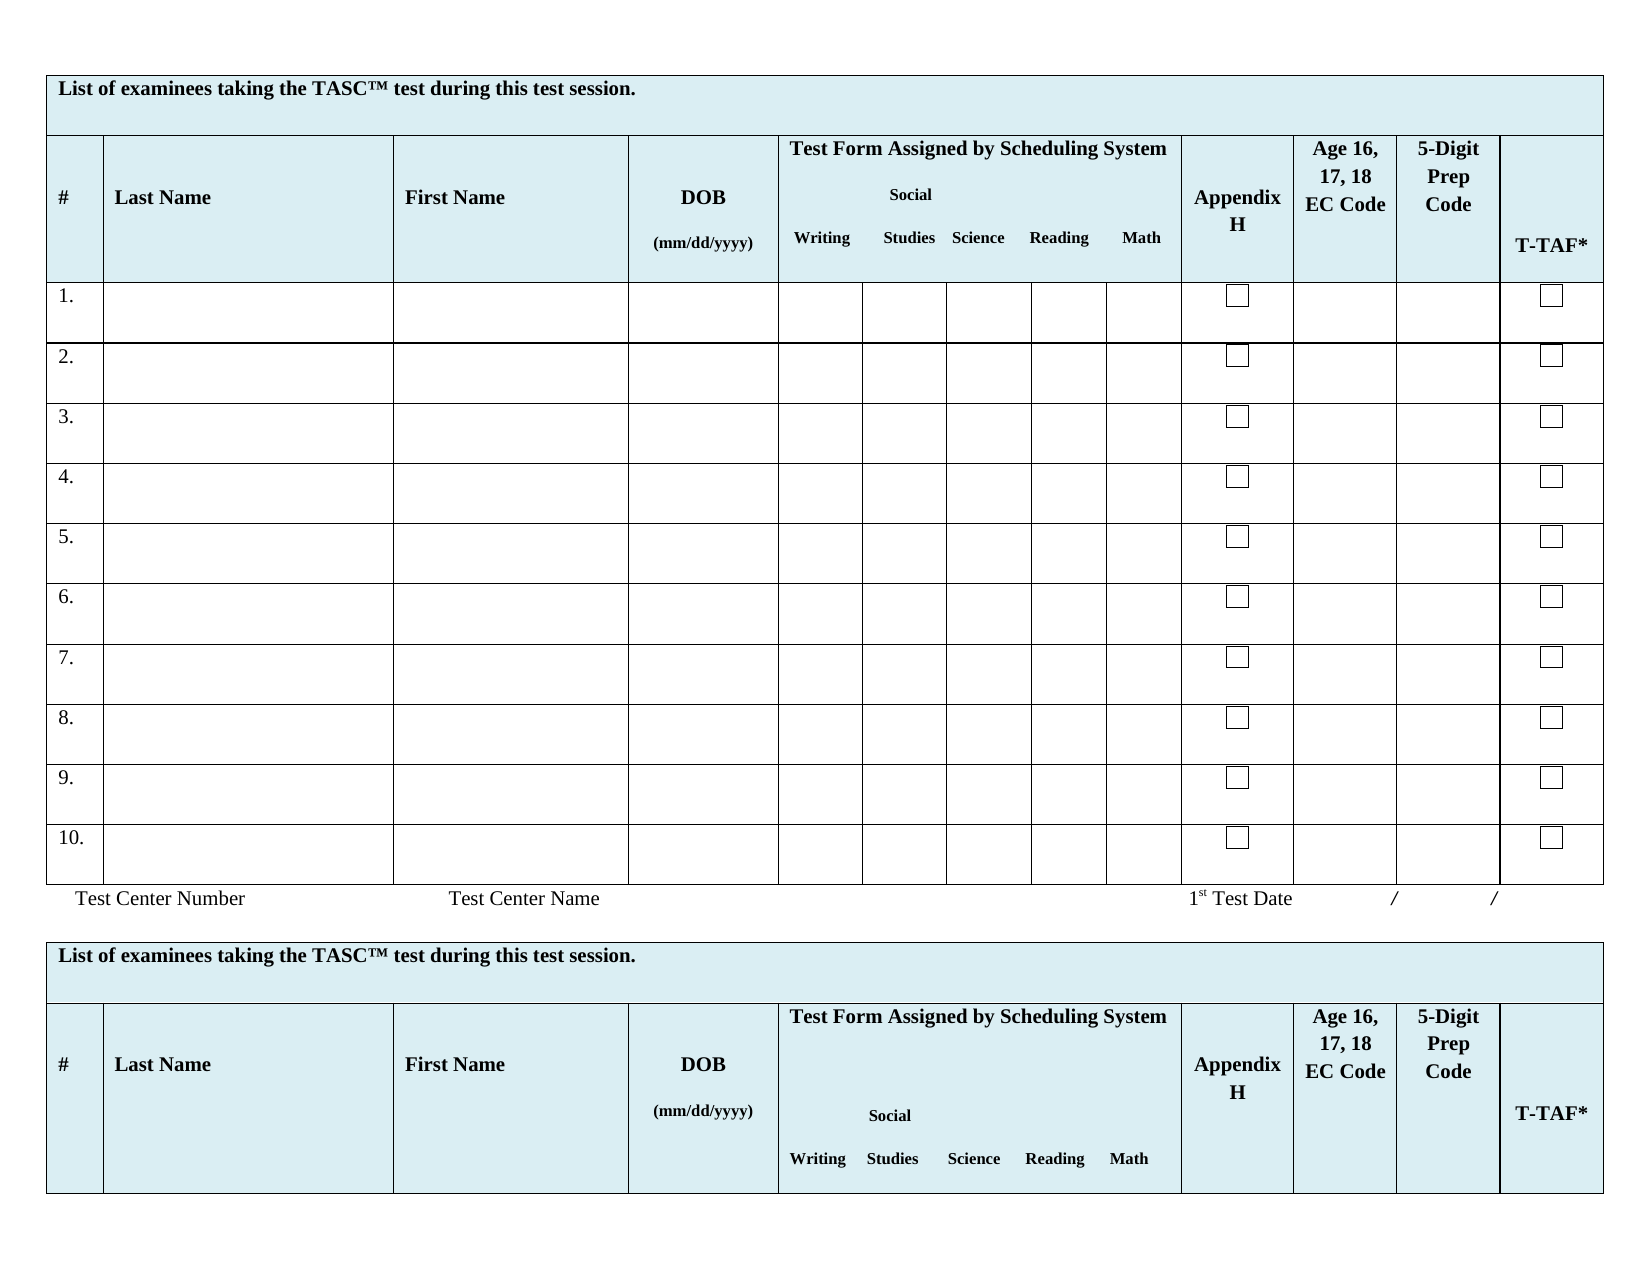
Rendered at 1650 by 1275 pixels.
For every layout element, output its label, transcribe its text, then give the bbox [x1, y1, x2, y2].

table_cell [1501, 705, 1603, 764]
table_cell [1107, 464, 1181, 523]
table_cell [394, 765, 628, 824]
table_cell [1182, 344, 1293, 403]
table_cell Last Name [104, 1004, 393, 1193]
table_cell [863, 464, 946, 523]
table_cell [947, 344, 1031, 403]
table_cell [1032, 283, 1106, 342]
table_cell [1294, 765, 1396, 824]
table_cell [1032, 705, 1106, 764]
text Test Center Number Test Center Name 1st Test Date / / [75, 885, 1575, 909]
table_cell First Name [394, 1004, 628, 1193]
table_cell [1182, 825, 1293, 884]
table_cell [947, 464, 1031, 523]
table_cell 6. [47, 584, 103, 643]
table_cell [629, 464, 778, 523]
table_cell [629, 344, 778, 403]
table_cell [1501, 344, 1603, 403]
table_cell 7. [47, 645, 103, 704]
table_cell 10. [47, 825, 103, 884]
table_cell 9. [47, 765, 103, 824]
table_cell [394, 283, 628, 342]
table_cell [629, 645, 778, 704]
table_cell [1182, 765, 1293, 824]
table_cell 5-Digit Prep Code [1397, 136, 1499, 282]
table_cell [104, 524, 393, 583]
table_cell [1294, 344, 1396, 403]
table_cell [1294, 404, 1396, 463]
table_cell # [47, 136, 103, 282]
table_header List of examinees taking the TASC™ test during this test session. [47, 76, 1603, 135]
table_cell [947, 283, 1031, 342]
table_cell [1107, 584, 1181, 643]
table_cell 2. [47, 344, 103, 403]
table_cell [104, 464, 393, 523]
table_cell [394, 404, 628, 463]
table_cell [1107, 765, 1181, 824]
table_cell [779, 524, 862, 583]
table_cell [1397, 825, 1499, 884]
table_cell [947, 825, 1031, 884]
table_cell [1501, 404, 1603, 463]
table_cell [394, 584, 628, 643]
table_cell [394, 825, 628, 884]
table_cell [394, 344, 628, 403]
table_cell [779, 344, 862, 403]
table_cell [1501, 464, 1603, 523]
table_cell [1107, 825, 1181, 884]
table_cell 3. [47, 404, 103, 463]
table_cell [779, 404, 862, 463]
table_cell [629, 404, 778, 463]
table_cell [1032, 645, 1106, 704]
table_cell 1. [47, 283, 103, 342]
table_cell [1294, 825, 1396, 884]
table_cell Test Form Assigned by Scheduling System Social Writing Studies Science Reading Math [779, 136, 1181, 282]
table_cell Age 16, 17, 18 EC Code [1294, 1004, 1396, 1193]
table_cell [104, 825, 393, 884]
table_cell Age 16, 17, 18 EC Code [1294, 136, 1396, 282]
table_cell [1501, 584, 1603, 643]
table_cell [1294, 645, 1396, 704]
table_cell [779, 705, 862, 764]
table_cell [1032, 765, 1106, 824]
table_cell [863, 825, 946, 884]
table_cell [1032, 344, 1106, 403]
table_cell [1501, 765, 1603, 824]
table_cell [1107, 404, 1181, 463]
table_cell [947, 404, 1031, 463]
table_cell 5-Digit Prep Code [1397, 1004, 1499, 1193]
table_cell [947, 584, 1031, 643]
table_cell Appendix H [1182, 136, 1293, 282]
table_cell [779, 584, 862, 643]
table_cell [863, 404, 946, 463]
table_cell Test Form Assigned by Scheduling System Social Writing Studies Science Reading Math [779, 1004, 1181, 1193]
table_cell [779, 645, 862, 704]
table_cell [629, 825, 778, 884]
table_cell [779, 765, 862, 824]
table_cell [1397, 705, 1499, 764]
table_cell [947, 765, 1031, 824]
table_cell [1294, 464, 1396, 523]
table_cell [1182, 464, 1293, 523]
table_cell [1032, 584, 1106, 643]
table_cell [1182, 584, 1293, 643]
table_cell [104, 404, 393, 463]
table_cell [1107, 645, 1181, 704]
table_cell T-TAF* [1501, 1004, 1603, 1193]
table_cell [1397, 765, 1499, 824]
table_cell [779, 283, 862, 342]
table_cell [863, 645, 946, 704]
table_cell [1294, 524, 1396, 583]
table_cell [1182, 404, 1293, 463]
table_cell [947, 524, 1031, 583]
table_cell [1107, 705, 1181, 764]
table_cell First Name [394, 136, 628, 282]
table_cell Appendix H [1182, 1004, 1293, 1193]
table_cell [863, 765, 946, 824]
table_cell [1032, 404, 1106, 463]
table_cell [104, 705, 393, 764]
table_cell [394, 705, 628, 764]
table_cell [1182, 283, 1293, 342]
table_cell [1397, 645, 1499, 704]
table_cell [104, 765, 393, 824]
table_cell [863, 524, 946, 583]
table_cell T-TAF* [1501, 136, 1603, 282]
table_cell [629, 765, 778, 824]
table_cell [1397, 283, 1499, 342]
table_cell [629, 283, 778, 342]
table_cell [1182, 524, 1293, 583]
table_cell [104, 645, 393, 704]
table_cell [1501, 645, 1603, 704]
table_cell [863, 584, 946, 643]
table_cell [1294, 584, 1396, 643]
table_cell [1397, 584, 1499, 643]
table_cell [1182, 645, 1293, 704]
table_cell [394, 524, 628, 583]
table_cell [863, 283, 946, 342]
table_cell DOB (mm/dd/yyyy) [629, 1004, 778, 1193]
table_cell [1501, 524, 1603, 583]
table_cell [1032, 464, 1106, 523]
table_cell [1397, 344, 1499, 403]
table_cell [1294, 705, 1396, 764]
table_cell [1107, 524, 1181, 583]
table_cell [1182, 705, 1293, 764]
table_cell [104, 283, 393, 342]
table_cell [779, 825, 862, 884]
table_cell [104, 584, 393, 643]
table_cell [394, 645, 628, 704]
table_cell [1107, 344, 1181, 403]
table_cell [863, 705, 946, 764]
table_cell DOB (mm/dd/yyyy) [629, 136, 778, 282]
table_cell [629, 584, 778, 643]
table_cell [779, 464, 862, 523]
table_cell 4. [47, 464, 103, 523]
table_cell [104, 344, 393, 403]
table_cell [1397, 464, 1499, 523]
table_cell [1294, 283, 1396, 342]
table_cell # [47, 1004, 103, 1193]
table_cell [1501, 825, 1603, 884]
table_cell [1032, 524, 1106, 583]
table_cell [394, 464, 628, 523]
table_cell [947, 705, 1031, 764]
table_cell [629, 524, 778, 583]
table_header List of examinees taking the TASC™ test during this test session. [47, 943, 1603, 1002]
table_cell [1397, 404, 1499, 463]
table_cell [1107, 283, 1181, 342]
table_cell Last Name [104, 136, 393, 282]
table_cell [863, 344, 946, 403]
table_cell [629, 705, 778, 764]
table_cell 5. [47, 524, 103, 583]
table_cell [1032, 825, 1106, 884]
table_cell [947, 645, 1031, 704]
table_cell 8. [47, 705, 103, 764]
table_cell [1397, 524, 1499, 583]
table_cell [1501, 283, 1603, 342]
